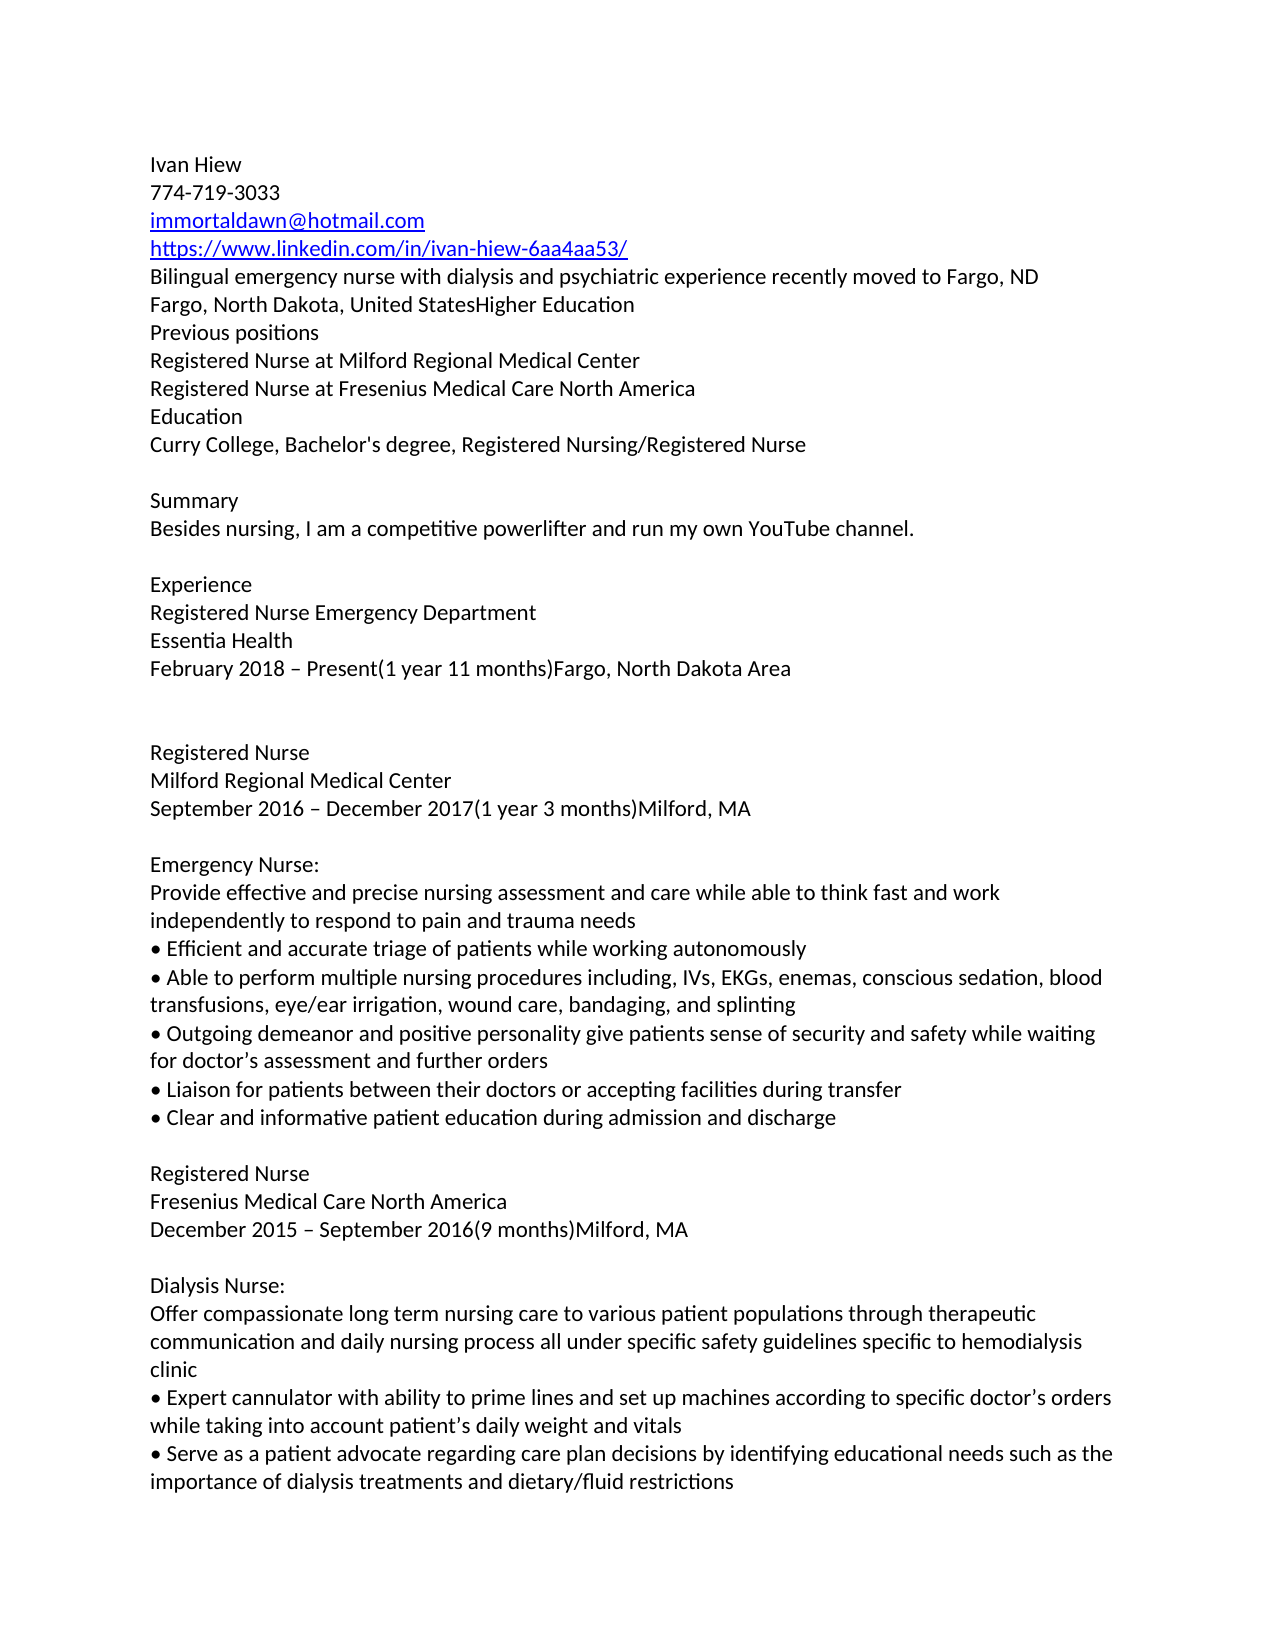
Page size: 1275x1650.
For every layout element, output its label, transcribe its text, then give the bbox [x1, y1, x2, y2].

text 774-719-3033 [150, 178, 1125, 206]
text Besides nursing, I am a competitive powerlifter and run my own YouTube channel. [150, 514, 1125, 542]
text • Clear and informative patient education during admission and discharge [150, 1103, 1125, 1131]
text Registered Nurse Emergency Department [150, 598, 1125, 626]
text • Efficient and accurate triage of patients while working autonomously [150, 934, 1125, 963]
text • Liaison for patients between their doctors or accepting facilities during transfer [150, 1075, 1125, 1103]
text Registered Nurse [150, 1159, 1125, 1187]
text Dialysis Nurse: [150, 1271, 1125, 1299]
text Previous positions [150, 318, 1125, 346]
text Experience [150, 570, 1125, 598]
text Fargo, North Dakota, United StatesHigher Education [150, 290, 1125, 318]
text December 2015 – September 2016(9 months)Milford, MA [150, 1215, 1125, 1243]
text immortaldawn@hotmail.com [150, 206, 1125, 234]
text Curry College, Bachelor's degree, Registered Nursing/Registered Nurse [150, 430, 1125, 458]
text Provide effective and precise nursing assessment and care while able to think fast and work independently to respond to pain and trauma needs [150, 878, 1125, 934]
text September 2016 – December 2017(1 year 3 months)Milford, MA [150, 794, 1125, 822]
text Summary [150, 486, 1125, 514]
text Ivan Hiew [150, 150, 1125, 178]
text • Serve as a patient advocate regarding care plan decisions by identifying educational needs such as the importance of dialysis treatments and dietary/fluid restrictions [150, 1439, 1125, 1495]
text • Expert cannulator with ability to prime lines and set up machines according to specific doctor’s orders while taking into account patient’s daily weight and vitals [150, 1383, 1125, 1439]
text • Able to perform multiple nursing procedures including, IVs, EKGs, enemas, conscious sedation, blood transfusions, eye/ear irrigation, wound care, bandaging, and splinting [150, 963, 1125, 1019]
text Education [150, 402, 1125, 430]
text Registered Nurse at Fresenius Medical Care North America [150, 374, 1125, 402]
text • Outgoing demeanor and positive personality give patients sense of security and safety while waiting for doctor’s assessment and further orders [150, 1019, 1125, 1075]
text Offer compassionate long term nursing care to various patient populations through therapeutic communication and daily nursing process all under specific safety guidelines specific to hemodialysis clinic [150, 1299, 1125, 1383]
text Bilingual emergency nurse with dialysis and psychiatric experience recently moved to Fargo, ND [150, 262, 1125, 290]
text Registered Nurse [150, 738, 1125, 766]
text https://www.linkedin.com/in/ivan-hiew-6aa4aa53/ [150, 234, 1125, 262]
text February 2018 – Present(1 year 11 months)Fargo, North Dakota Area [150, 654, 1125, 682]
text Milford Regional Medical Center [150, 766, 1125, 794]
text Emergency Nurse: [150, 851, 1125, 878]
text Registered Nurse at Milford Regional Medical Center [150, 346, 1125, 374]
text Fresenius Medical Care North America [150, 1187, 1125, 1215]
text Essentia Health [150, 626, 1125, 654]
